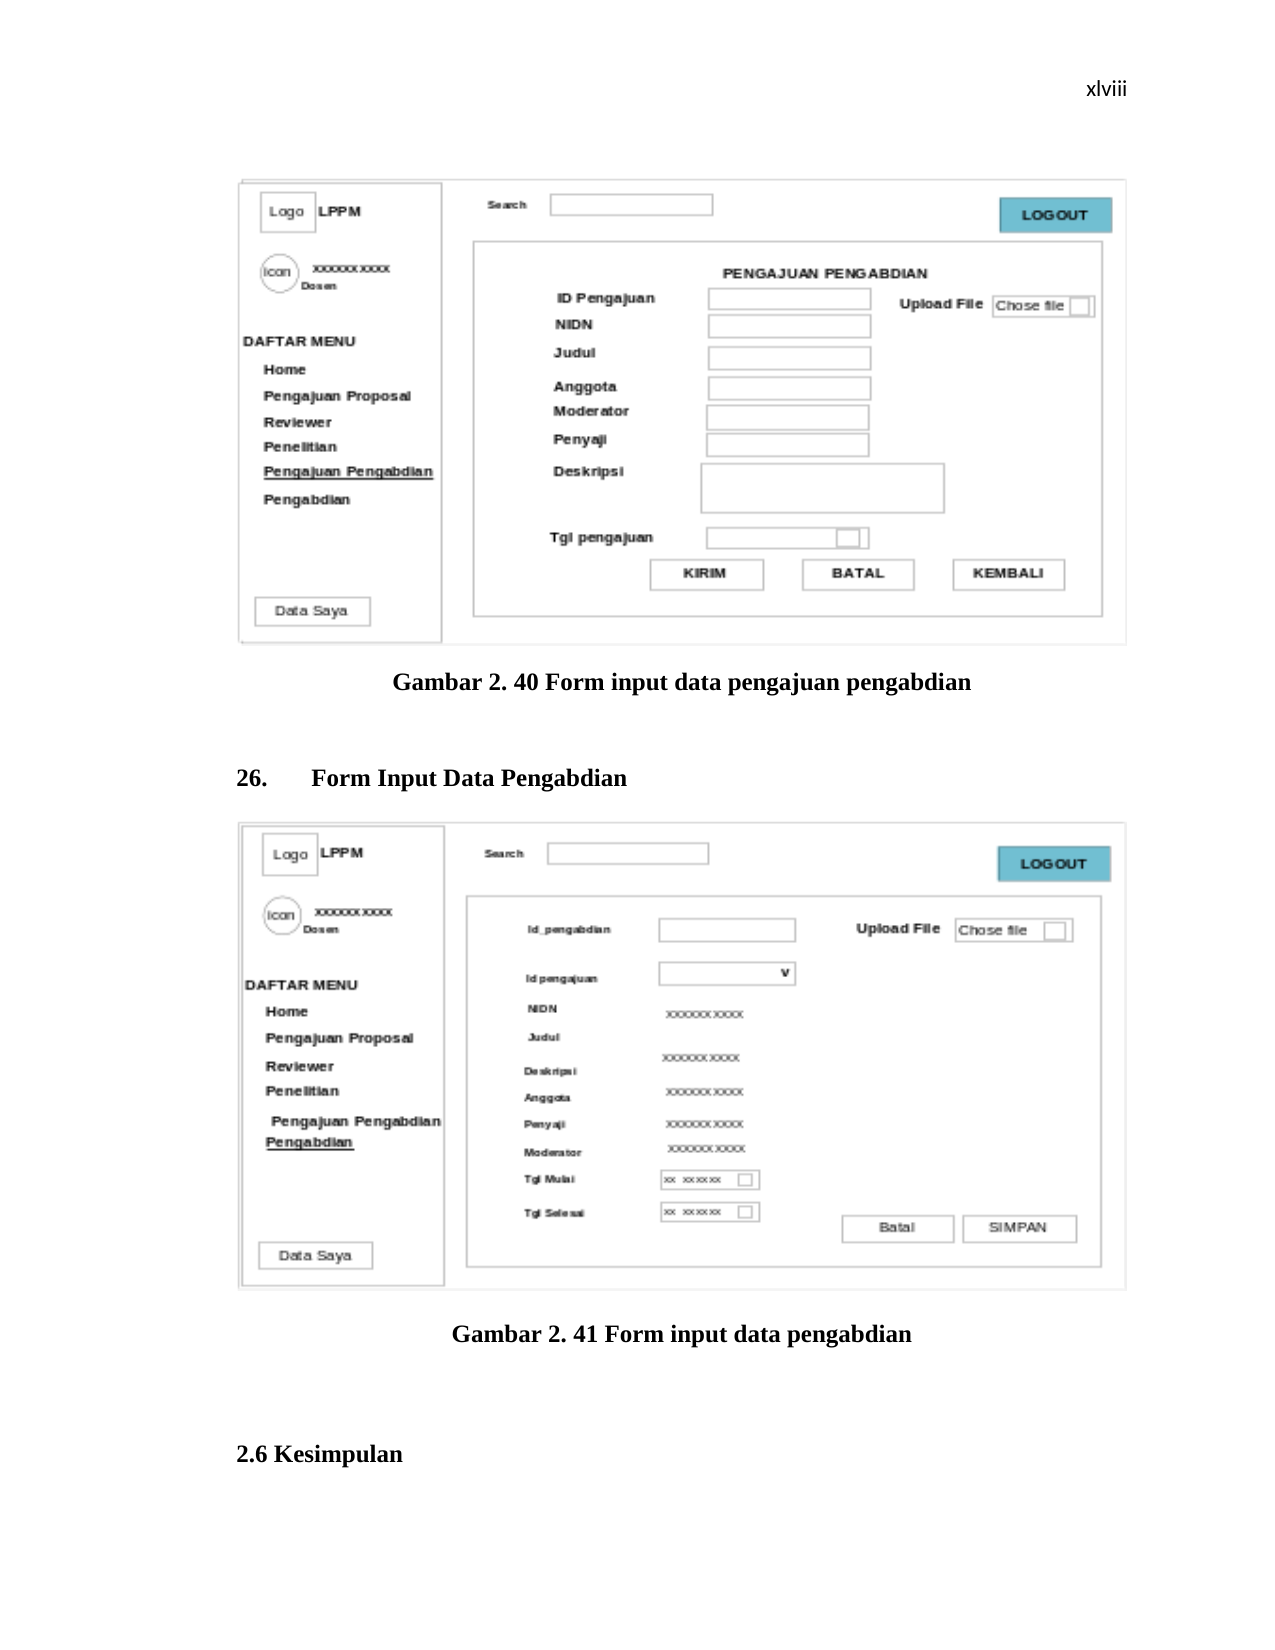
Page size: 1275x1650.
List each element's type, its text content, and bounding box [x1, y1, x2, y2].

list Form Input Data Pengabdian [236, 763, 1127, 792]
subtitle 2.6 Kesimpulan [236, 1439, 1127, 1468]
text Gambar 2. 41 Form input data pengabdian [236, 1319, 1127, 1348]
text Gambar 2. 40 Form input data pengajuan pengabdian [236, 667, 1127, 696]
